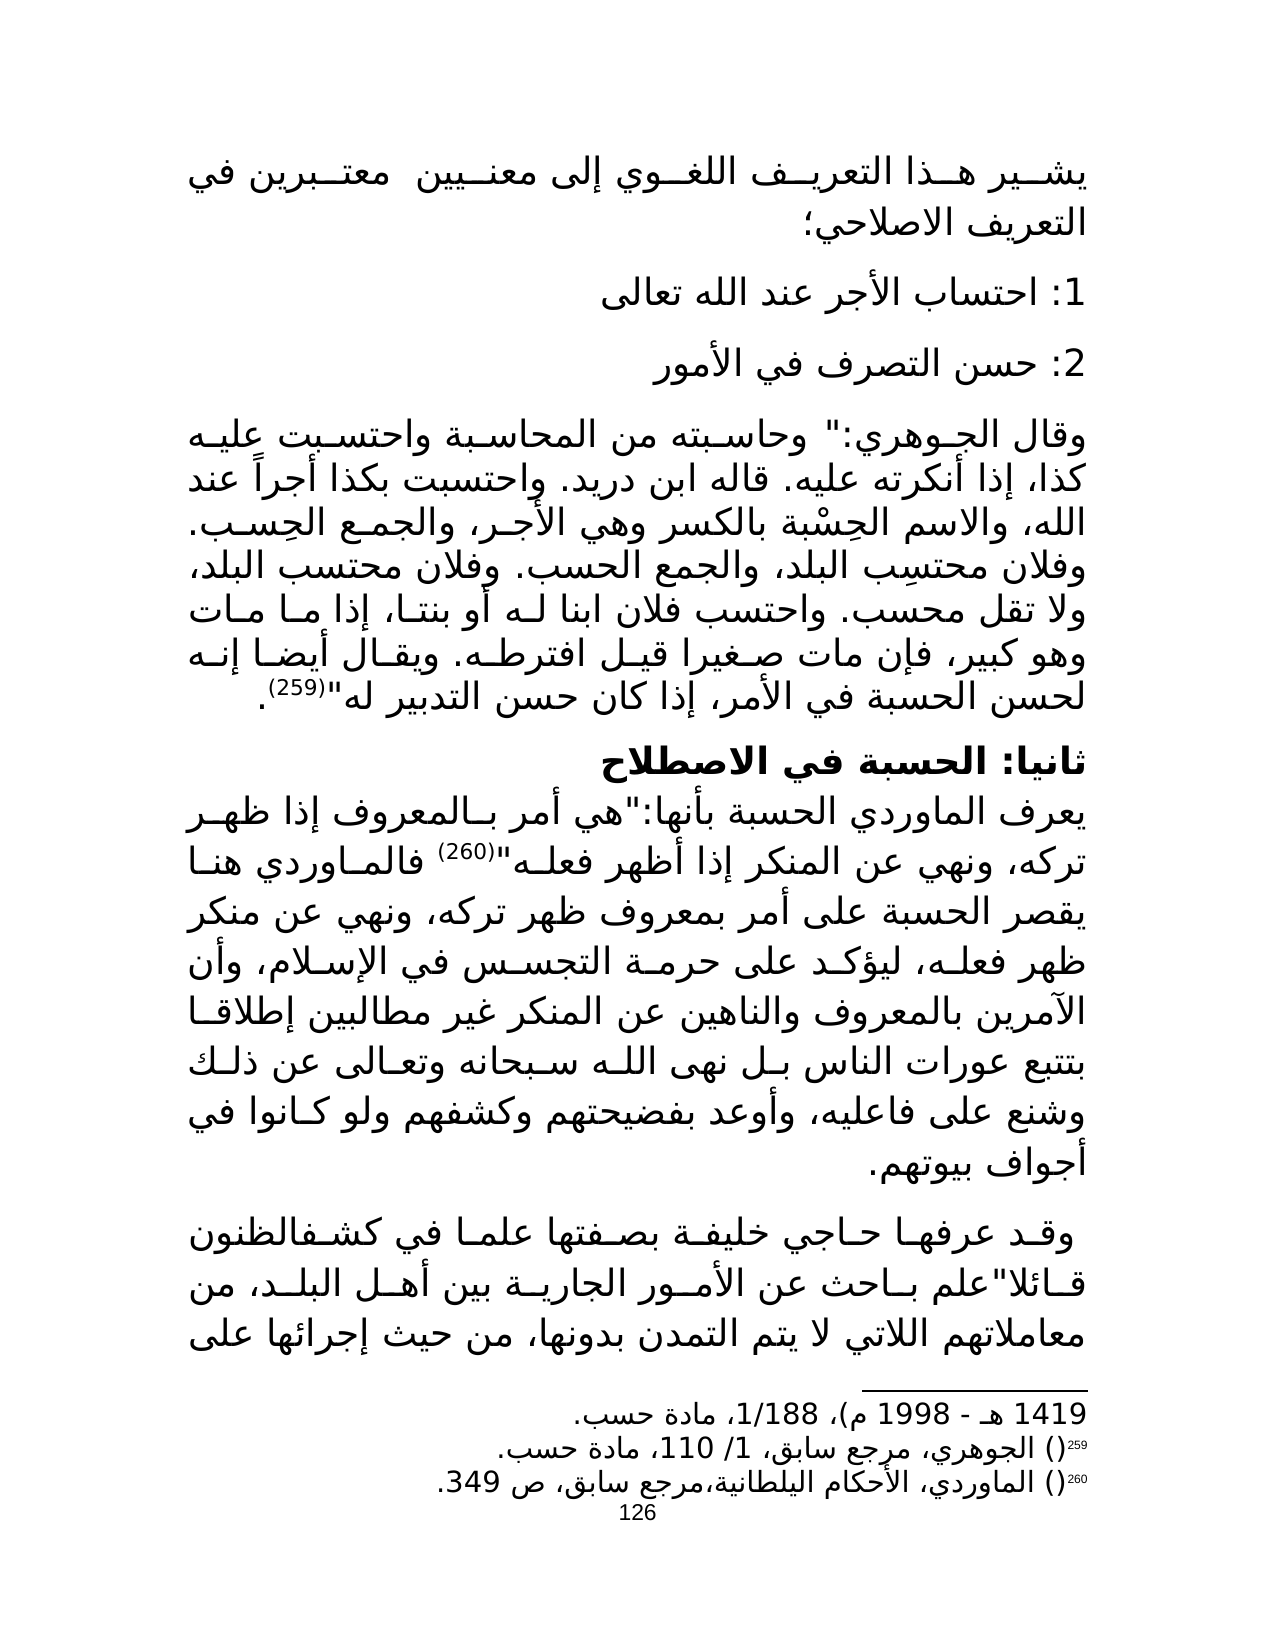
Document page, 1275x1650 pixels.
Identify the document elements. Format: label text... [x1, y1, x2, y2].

subtitle ثانيا: الحسبة في الاصطلاح [187, 739, 1087, 783]
text يشير هذا التعريف اللغوي إلى معنيين معتبرين في التعريف الاصلاحي؛ [187, 150, 1087, 244]
text 2: حسن التصرف في الأمور [187, 342, 1087, 386]
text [187, 1211, 1087, 1355]
text 1: احتساب الأجر عند الله تعالى [187, 271, 1087, 315]
text يعرف الماوردي الحسبة بأنها:"هي أمر بالمعروف إذا ظهر تركه، ونهي عن المنكر إذا أظهر فعله"() فالماوردي هنا يقصر الحسبة على أمر بمعروف ظهر تركه، ونهي عن منكر ظهر فعله، ليؤكد على حرمة التجسس في الإسلام، وأن الآمرين بالمعروف والناهين عن المنكر غير مطالبين إطلاقا بتتبع عورات الناس بل نهى الله سبحانه وتعالى عن ذلك وشنع على فاعليه، وأوعد بفضيحتهم وكشفهم ولو كانوا في أجواف بيوتهم. [187, 789, 1087, 1184]
text وقال الجوهري:" وحاسبته من المحاسبة واحتسبت عليه كذا، إذا أنكرته عليه. قاله ابن دريد. واحتسبت بكذا أجراً عند الله، والاسم الحِسْبة بالكسر وهي الأجر، والجمع الحِسب. وفلان محتسِب البلد، والجمع الحسب. وفلان محتسب البلد، ولا تقل محسب. واحتسب فلان ابنا له أو بنتا، إذا ما مات وهو كبير، فإن مات صغيرا قيل افترطه. ويقال أيضا إنه لحسن الحسبة في الأمر، إذا كان حسن التدبير له"(). [187, 413, 1087, 718]
